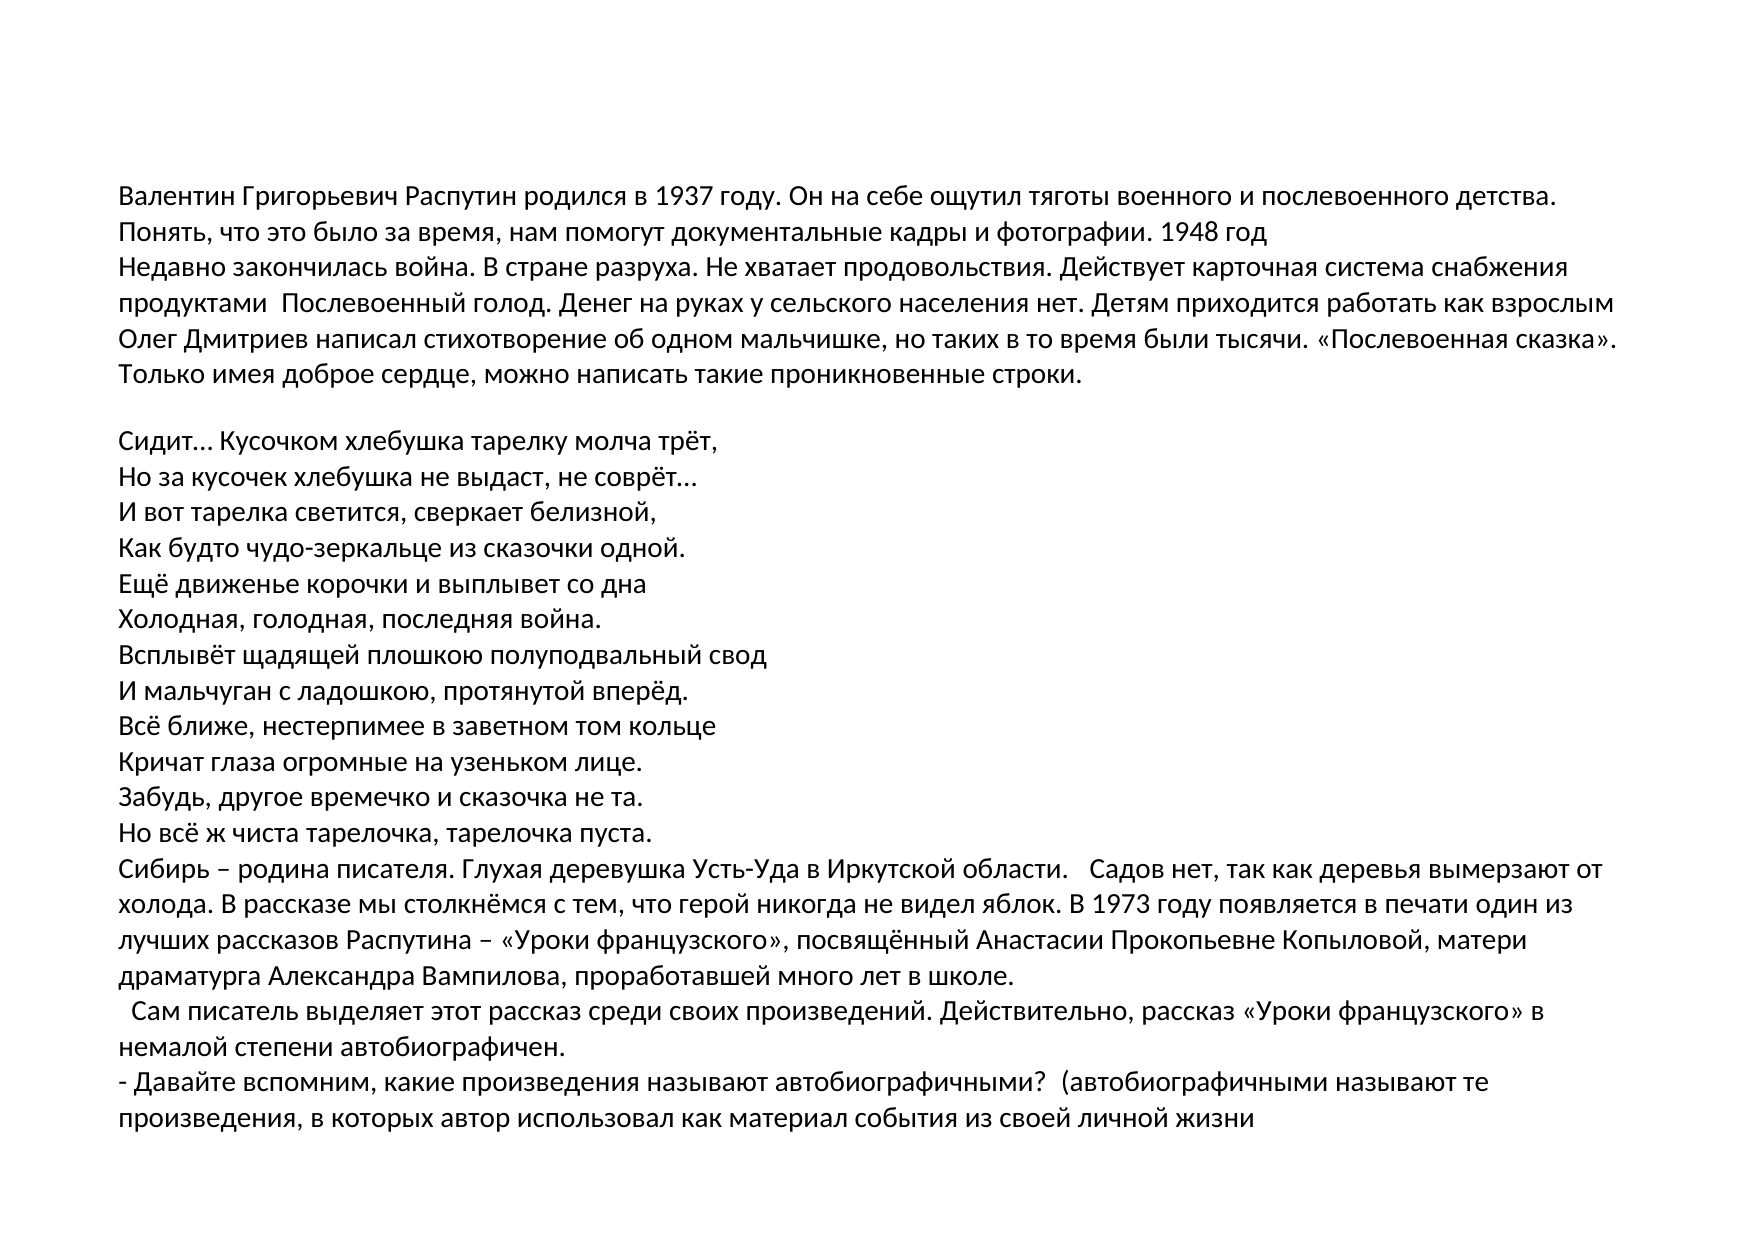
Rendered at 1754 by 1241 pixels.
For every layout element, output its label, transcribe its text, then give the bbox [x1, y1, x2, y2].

text Недавно закончилась война. В стране разруха. Не хватает продовольствия. Действует карточная система снабжения продуктами Послевоенный голод. Денег на руках у сельского населения нет. Детям приходится работать как взрослым [118, 248, 1636, 320]
text - Давайте вспомним, какие произведения называют автобиографичными? (автобиографичными называют те произведения, в которых автор использовал как материал события из своей личной жизни [118, 1063, 1636, 1135]
text Сидит… Кусочком хлебушка тарелку молча трёт, Но за кусочек хлебушка не выдаст, не соврёт… И вот тарелка светится, сверкает белизной, Как будто чудо-зеркальце из сказочки одной. Ещё движенье корочки и выплывет со дна Холодная, голодная, последняя война. Всплывёт щадящей плошкою полуподвальный свод И мальчуган с ладошкою, протянутой вперёд. Всё ближе, нестерпимее в заветном том кольце Кричат глаза огромные на узеньком лице. Забудь, другое времечко и сказочка не та. Но всё ж чиста тарелочка, тарелочка пуста. [118, 422, 1636, 850]
text Сам писатель выделяет этот рассказ среди своих произведений. Действительно, рассказ «Уроки французского» в немалой степени автобиографичен. [118, 992, 1636, 1063]
text Олег Дмитриев написал стихотворение об одном мальчишке, но таких в то время были тысячи. «Послевоенная сказка». Только имея доброе сердце, можно написать такие проникновенные строки. [118, 320, 1636, 391]
text Сибирь – родина писателя. Глухая деревушка Усть-Уда в Иркутской области. Садов нет, так как деревья вымерзают от холода. В рассказе мы столкнёмся с тем, что герой никогда не видел яблок. В 1973 году появляется в печати один из лучших рассказов Распутина – «Уроки французского», посвящённый Анастасии Прокопьевне Копыловой, матери драматурга Александра Вампилова, проработавшей много лет в школе. [118, 850, 1636, 992]
text Валентин Григорьевич Распутин родился в 1937 году. Он на себе ощутил тяготы военного и послевоенного детства. Понять, что это было за время, нам помогут документальные кадры и фотографии. 1948 год [118, 177, 1636, 248]
